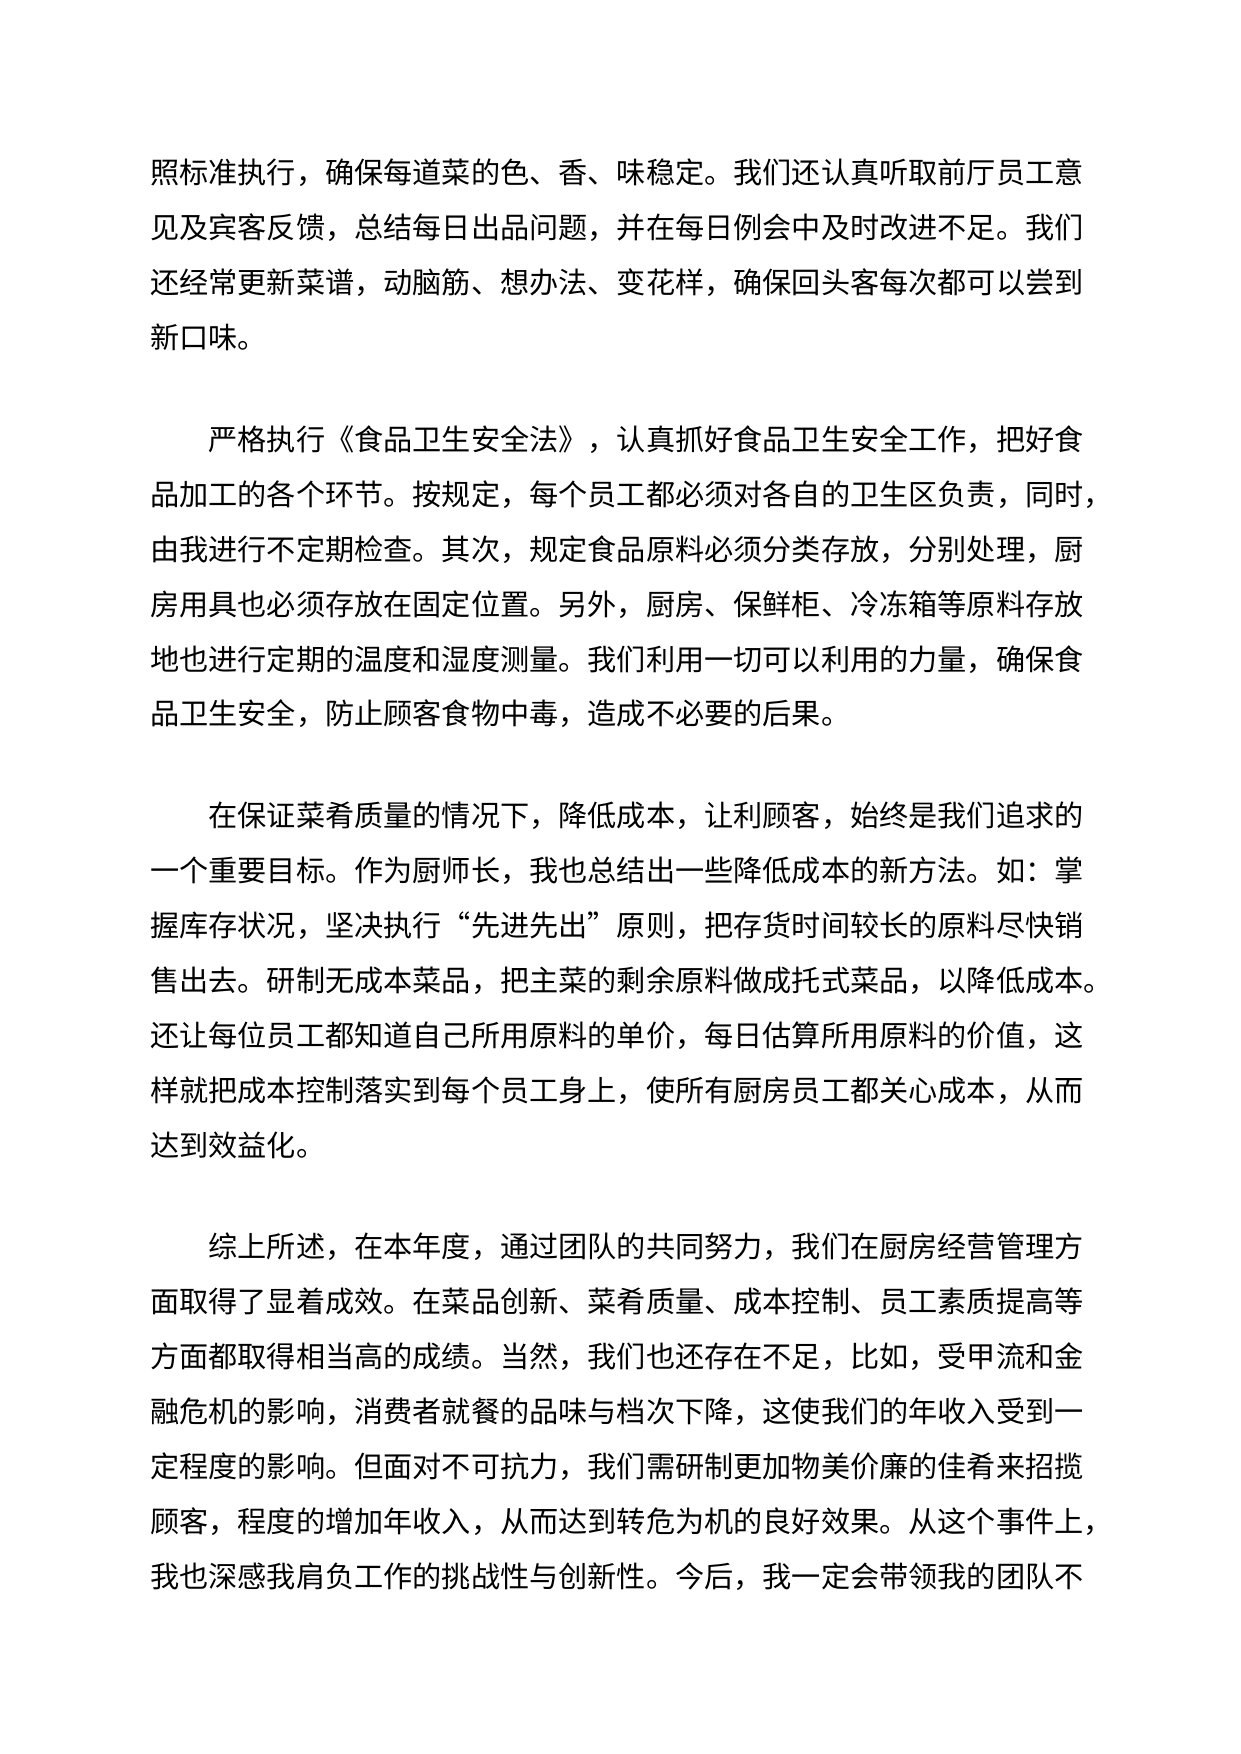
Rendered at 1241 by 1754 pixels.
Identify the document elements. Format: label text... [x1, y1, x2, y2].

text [150, 1224, 1090, 1596]
text 在保证菜肴质量的情况下，降低成本，让利顾客，始终是我们追求的一个重要目标。作为厨师长，我也总结出一些降低成本的新方法。如：掌握库存状况，坚决执行“先进先出”原则，把存货时间较长的原料尽快销售出去。研制无成本菜品，把主菜的剩余原料做成托式菜品，以降低成本。还让每位员工都知道自己所用原料的单价，每日估算所用原料的价值，这样就把成本控制落实到每个员工身上，使所有厨房员工都关心成本，从而达到效益化。 [150, 793, 1090, 1164]
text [150, 150, 1090, 357]
text 严格执行《食品卫生安全法》，认真抓好食品卫生安全工作，把好食品加工的各个环节。按规定，每个员工都必须对各自的卫生区负责，同时，由我进行不定期检查。其次，规定食品原料必须分类存放，分别处理，厨房用具也必须存放在固定位置。另外，厨房、保鲜柜、冷冻箱等原料存放地也进行定期的温度和湿度测量。我们利用一切可以利用的力量，确保食品卫生安全，防止顾客食物中毒，造成不必要的后果。 [150, 416, 1090, 733]
